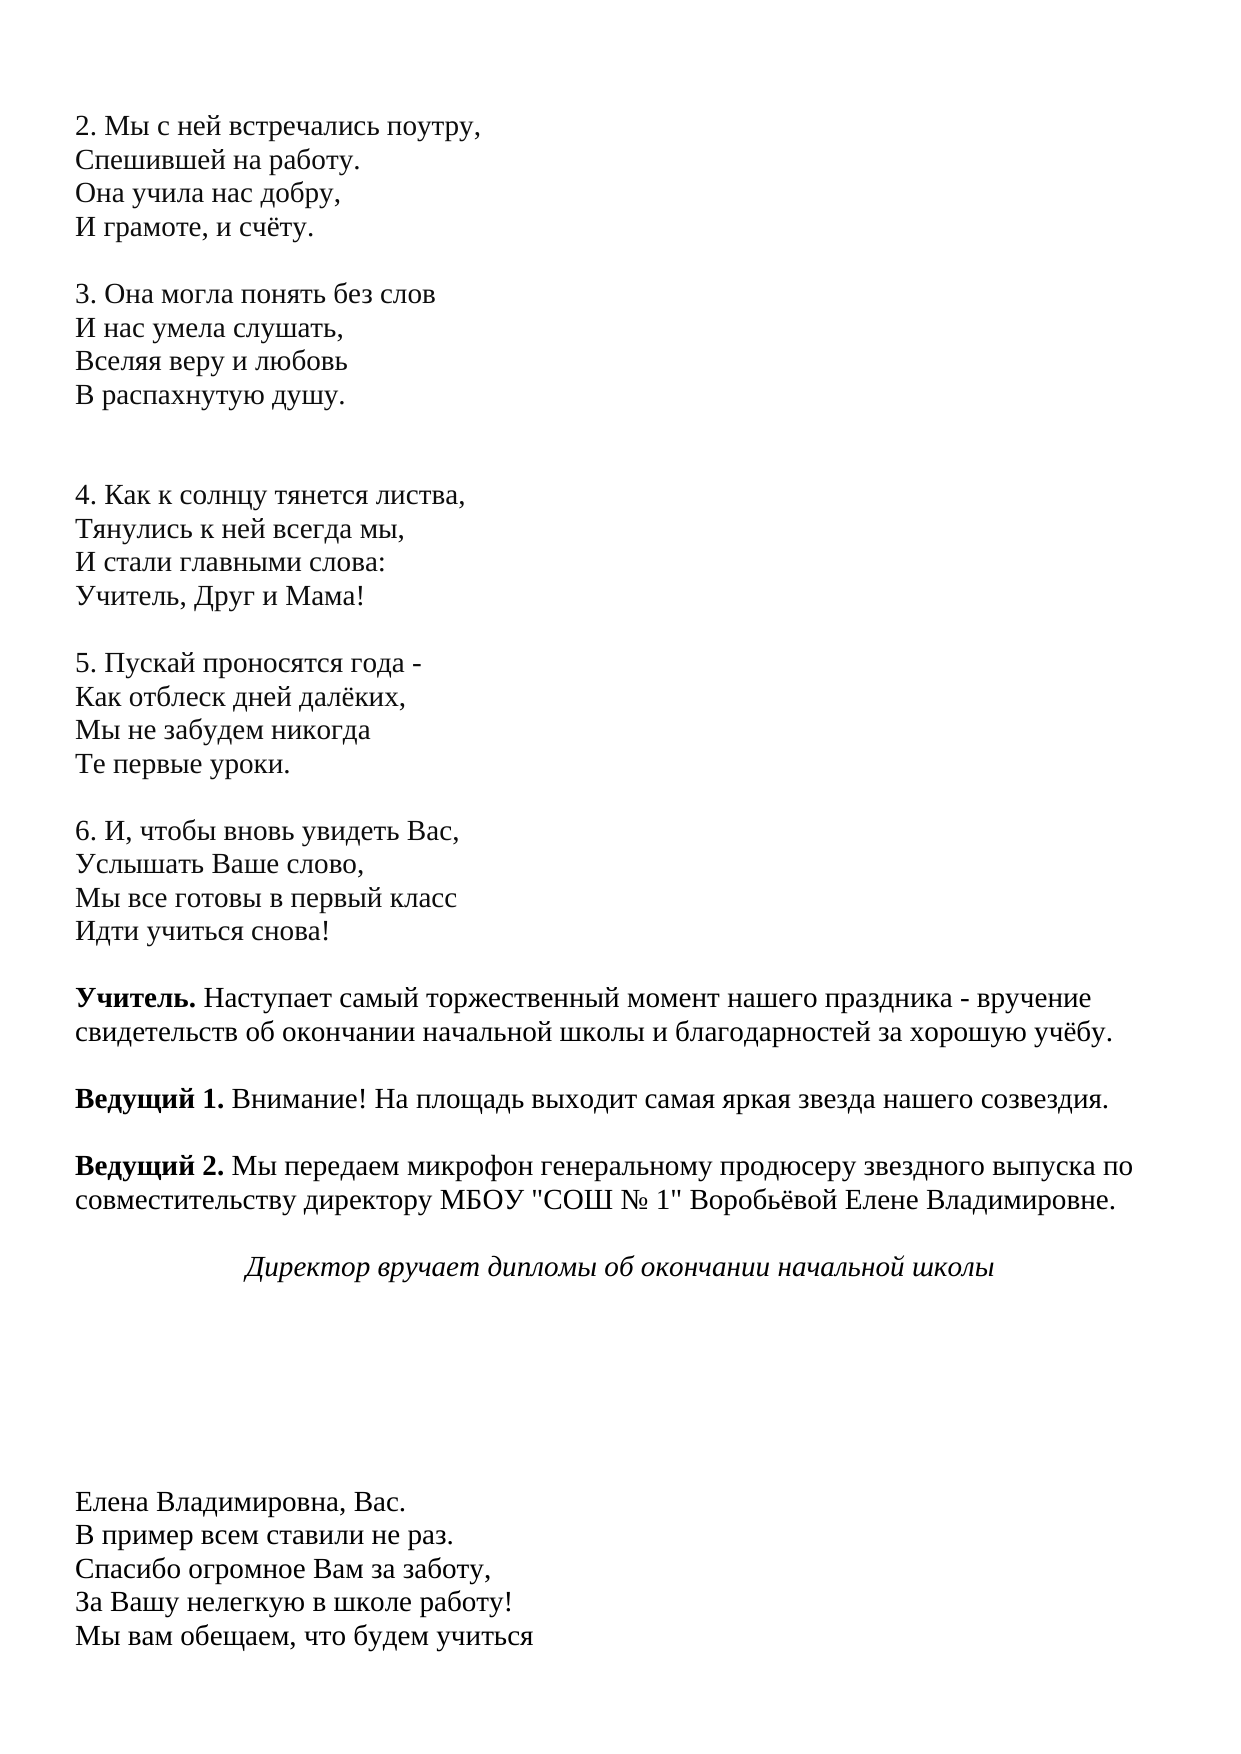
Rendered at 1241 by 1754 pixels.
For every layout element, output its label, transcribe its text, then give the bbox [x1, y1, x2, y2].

text И грамоте, и счёту. [75, 209, 1165, 243]
text 5. Пускай проносятся года - [75, 645, 1165, 679]
text Она учила нас добру, [75, 176, 1165, 209]
text Спешившей на работу. [75, 142, 1165, 176]
text Тянулись к ней всегда мы, [75, 511, 1165, 544]
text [75, 1484, 1165, 1651]
text 6. И, чтобы вновь увидеть Вас, [75, 813, 1165, 846]
text Идти учиться снова! [75, 913, 1165, 947]
text Учитель, Друг и Мама! [75, 578, 1165, 612]
text Ведущий 2. Мы передаем микрофон генеральному продюсеру звездного выпуска по совместительству директору МБОУ "СОШ № 1" Воробьёвой Елене Владимировне. [75, 1148, 1165, 1215]
text Как отблеск дней далёких, [75, 679, 1165, 712]
text 3. Она могла понять без слов [75, 276, 1165, 310]
text Директор вручает дипломы об окончании начальной школы [75, 1249, 1165, 1282]
text Мы не забудем никогда [75, 712, 1165, 746]
text Ведущий 1. Внимание! На площадь выходит самая яркая звезда нашего созвездия. [75, 1081, 1165, 1148]
text 2. Мы с ней встречались поутру, [75, 108, 1165, 142]
text И нас умела слушать, [75, 310, 1165, 343]
text Мы все готовы в первый класс [75, 880, 1165, 913]
text 4. Как к солнцу тянется листва, [75, 477, 1165, 511]
text Вселяя веру и любовь [75, 343, 1165, 377]
text И стали главными слова: [75, 544, 1165, 578]
text Услышать Ваше слово, [75, 846, 1165, 880]
text Учитель. Наступает самый торжественный момент нашего праздника - вручение свидетельств об окончании начальной школы и благодарностей за хорошую учёбу. [75, 981, 1165, 1048]
text В распахнутую душу. [75, 377, 1165, 410]
text Те первые уроки. [75, 746, 1165, 779]
